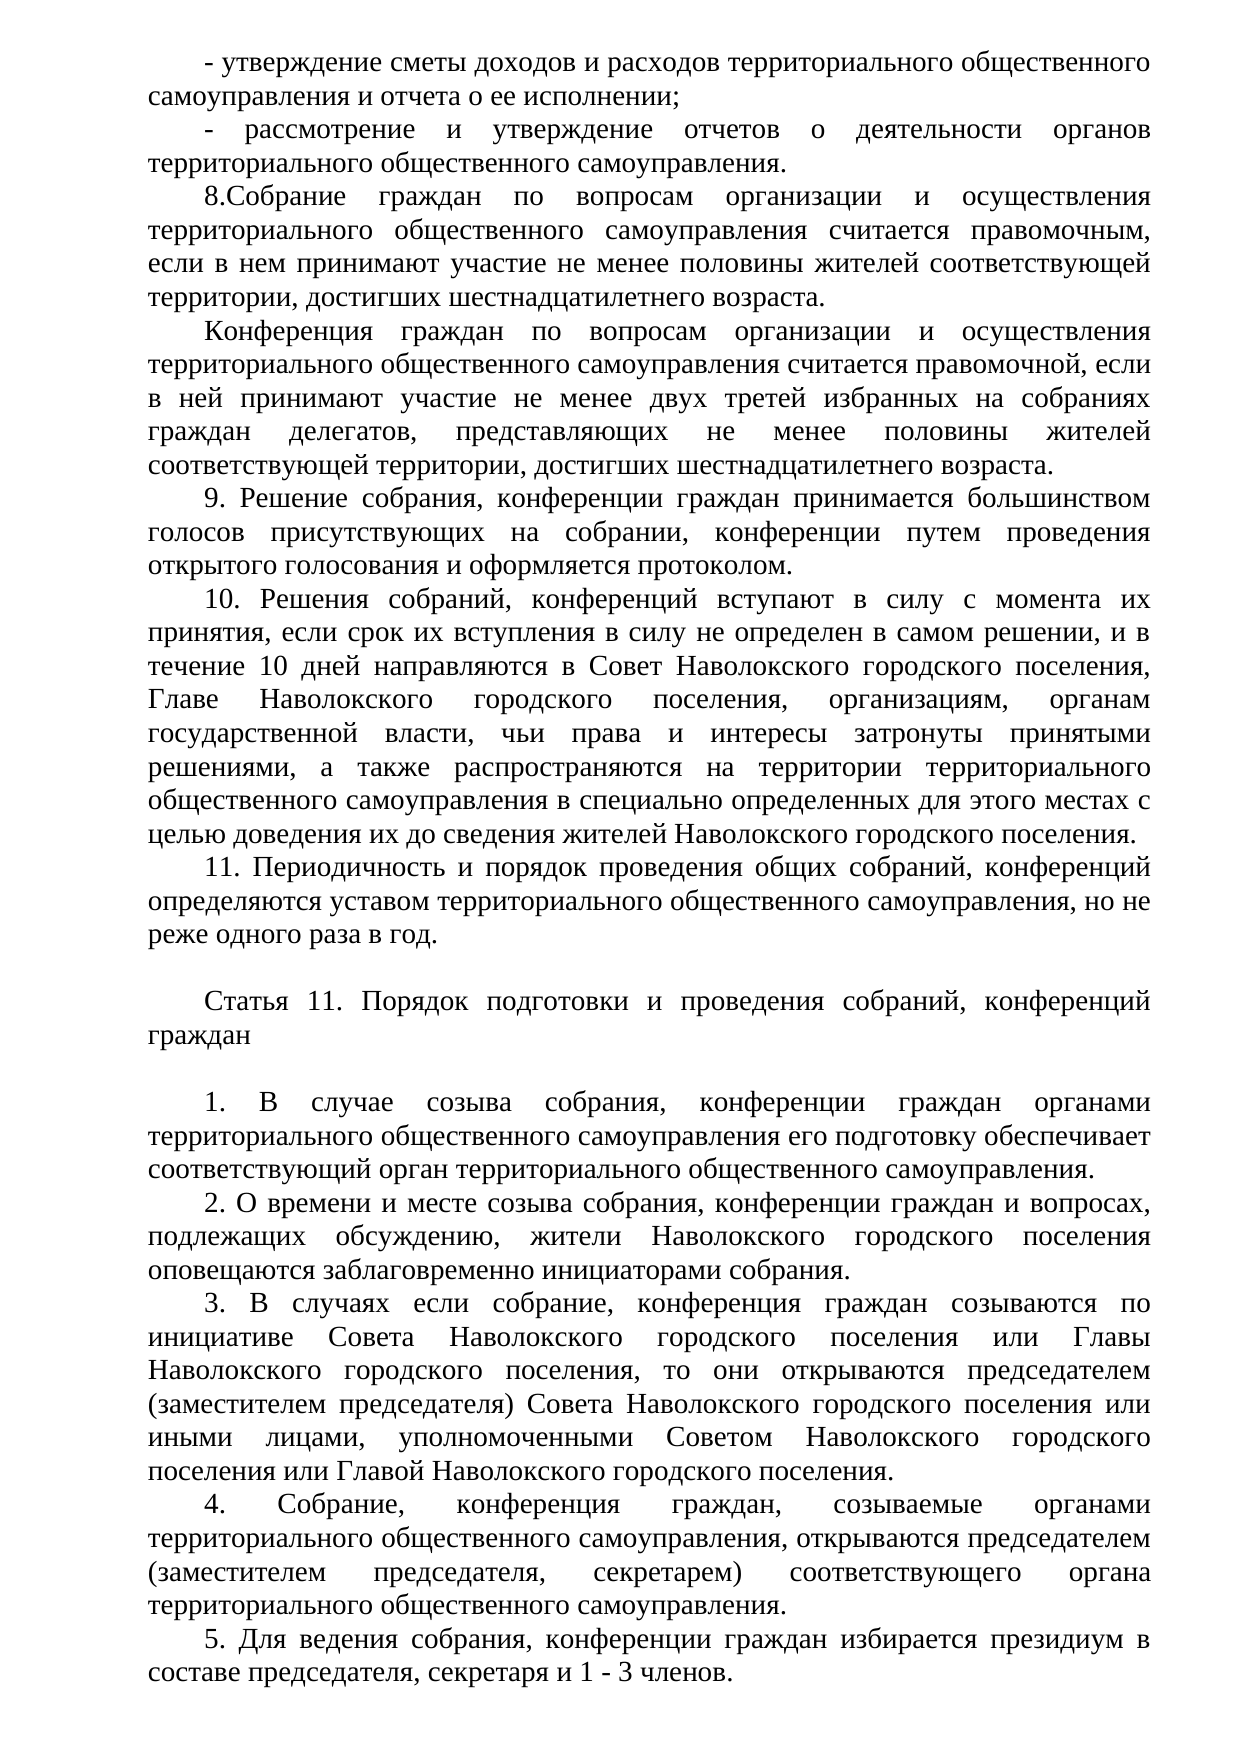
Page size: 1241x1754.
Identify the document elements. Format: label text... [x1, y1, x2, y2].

text - рассмотрение и утверждение отчетов о деятельности органов территориального общественного самоуправления. [148, 111, 1152, 178]
text Конференция граждан по вопросам организации и осуществления территориального общественного самоуправления считается правомочной, если в ней принимают участие не менее двух третей избранных на собраниях граждан делегатов, представляющих не менее половины жителей соответствующей территории, достигших шестнадцатилетнего возраста. [148, 313, 1152, 480]
text 8.Собрание граждан по вопросам организации и осуществления территориального общественного самоуправления считается правомочным, если в нем принимают участие не менее половины жителей соответствующей территории, достигших шестнадцатилетнего возраста. [148, 178, 1152, 313]
text 10. Решения собраний, конференций вступают в силу с момента их принятия, если срок их вступления в силу не определен в самом решении, и в течение 10 дней направляются в Совет Наволокского городского поселения, Главе Наволокского городского поселения, организациям, органам государственной власти, чьи права и интересы затронуты принятыми решениями, а также распространяются на территории территориального общественного самоуправления в специально определенных для этого местах с целью доведения их до сведения жителей Наволокского городского поселения. [148, 581, 1152, 849]
text 4. Собрание, конференция граждан, созываемые органами территориального общественного самоуправления, открываются председателем (заместителем председателя, секретарем) соответствующего органа территориального общественного самоуправления. [148, 1487, 1152, 1621]
text - утверждение сметы доходов и расходов территориального общественного самоуправления и отчета о ее исполнении; [148, 44, 1152, 111]
text 11. Периодичность и порядок проведения общих собраний, конференций определяются уставом территориального общественного самоуправления, но не реже одного раза в год. [148, 849, 1152, 950]
text 9. Решение собрания, конференции граждан принимается большинством голосов присутствующих на собрании, конференции путем проведения открытого голосования и оформляется протоколом. [148, 480, 1152, 581]
text 2. О времени и месте созыва собрания, конференции граждан и вопросах, подлежащих обсуждению, жители Наволокского городского поселения оповещаются заблаговременно инициаторами собрания. [148, 1185, 1152, 1285]
text Статья 11. Порядок подготовки и проведения собраний, конференций граждан [148, 983, 1152, 1051]
text 1. В случае созыва собрания, конференции граждан органами территориального общественного самоуправления его подготовку обеспечивает соответствующий орган территориального общественного самоуправления. [148, 1084, 1152, 1185]
text 5. Для ведения собрания, конференции граждан избирается президиум в составе председателя, секретаря и 1 - 3 членов. [148, 1621, 1152, 1688]
text 3. В случаях если собрание, конференция граждан созываются по инициативе Совета Наволокского городского поселения или Главы Наволокского городского поселения, то они открываются председателем (заместителем председателя) Совета Наволокского городского поселения или иными лицами, уполномоченными Советом Наволокского городского поселения или Главой Наволокского городского поселения. [148, 1285, 1152, 1487]
